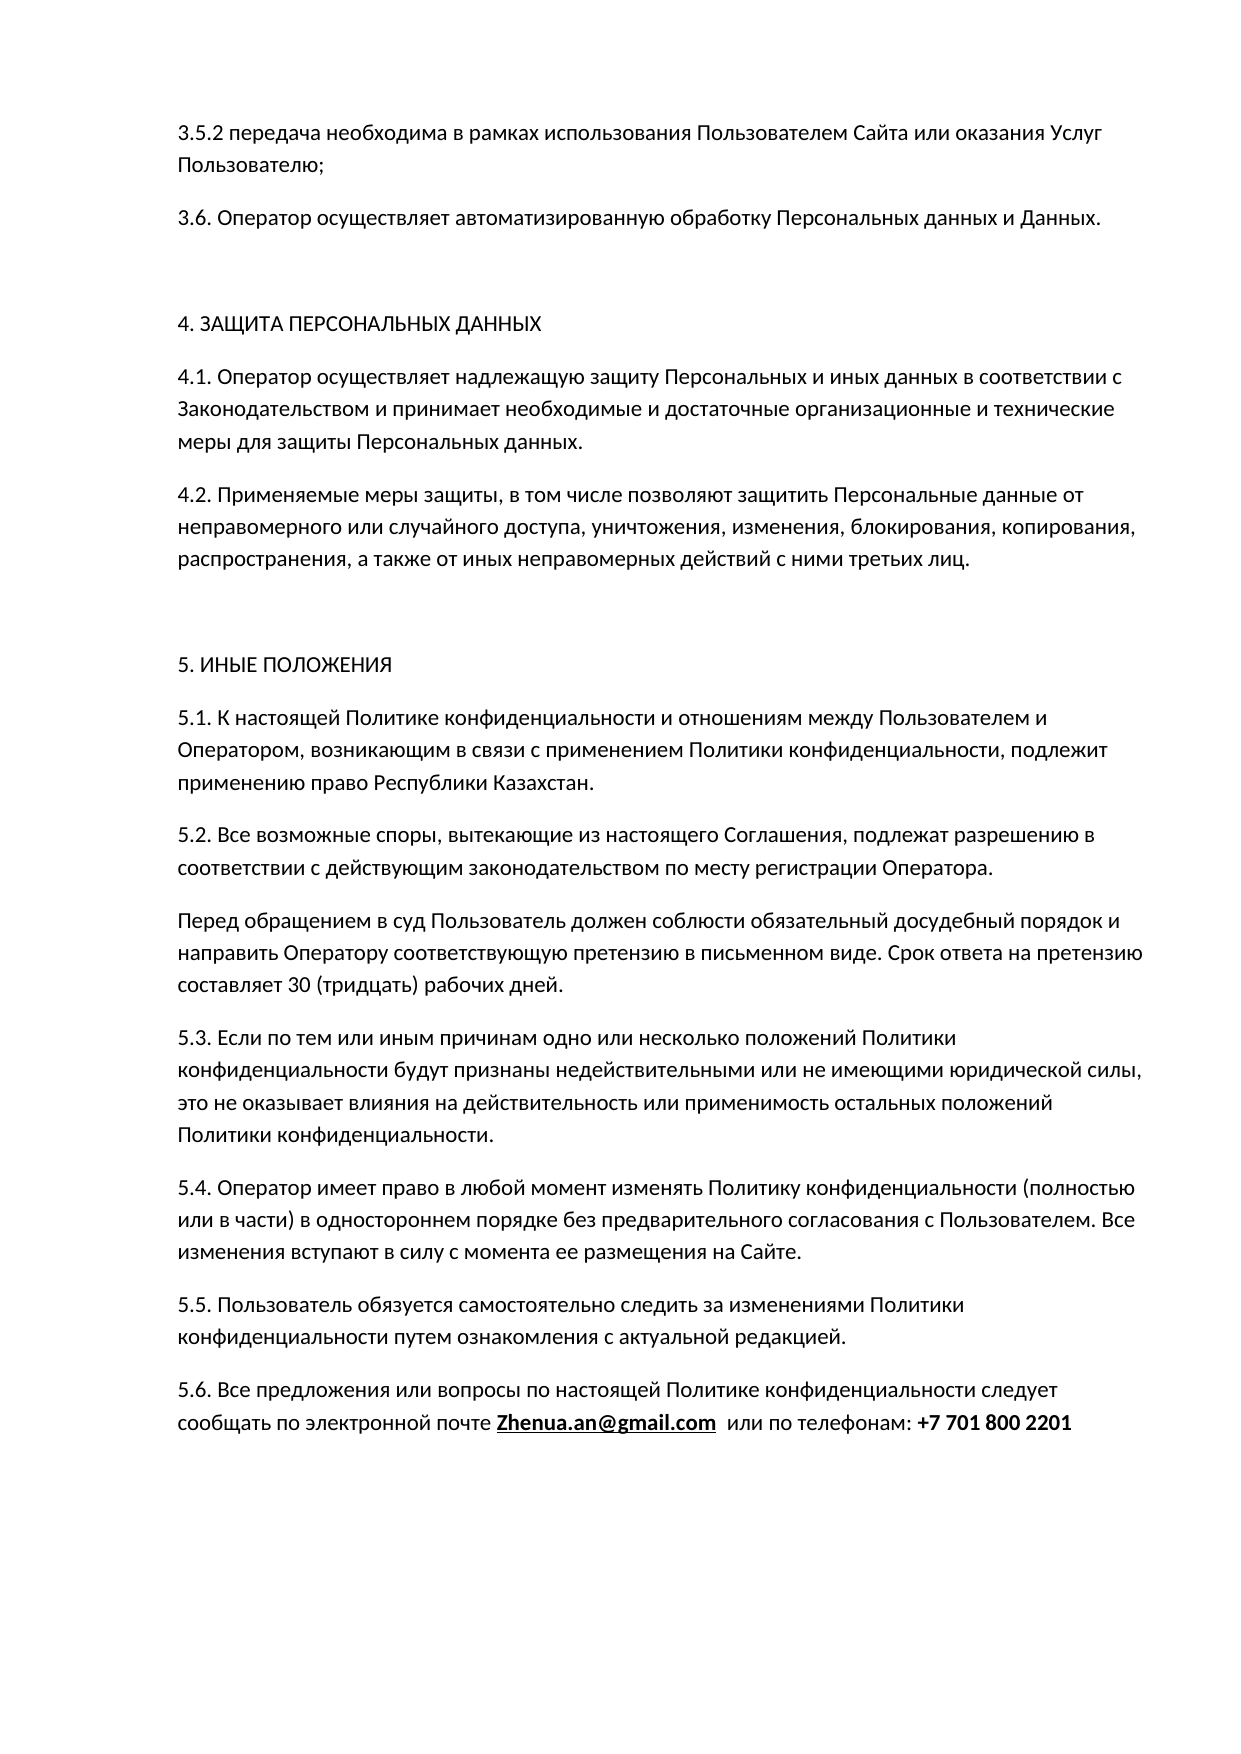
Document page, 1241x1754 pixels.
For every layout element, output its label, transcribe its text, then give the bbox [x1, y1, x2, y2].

text 5.1. К настоящей Политике конфиденциальности и отношениям между Пользователем и Оператором, возникающим в связи с применением Политики конфиденциальности, подлежит применению право Республики Казахстан. [177, 703, 1152, 796]
text 5. ИНЫЕ ПОЛОЖЕНИЯ [177, 650, 1152, 678]
text 5.4. Оператор имеет право в любой момент изменять Политику конфиденциальности (полностью или в части) в одностороннем порядке без предварительного согласования с Пользователем. Все изменения вступают в силу с момента ее размещения на Сайте. [177, 1173, 1152, 1265]
text Перед обращением в суд Пользователь должен соблюсти обязательный досудебный порядок и направить Оператору соответствующую претензию в письменном виде. Срок ответа на претензию составляет 30 (тридцать) рабочих дней. [177, 906, 1152, 998]
text 5.2. Все возможные споры, вытекающие из настоящего Соглашения, подлежат разрешению в соответствии с действующим законодательством по месту регистрации Оператора. [177, 821, 1152, 881]
text 5.6. Все предложения или вопросы по настоящей Политике конфиденциальности следует сообщать по электронной почте Zhenua.an@gmail.com или по телефонам: +7 701 800 2201 [177, 1375, 1152, 1436]
text 5.5. Пользователь обязуется самостоятельно следить за изменениями Политики конфиденциальности путем ознакомления с актуальной редакцией. [177, 1290, 1152, 1350]
text 4. ЗАЩИТА ПЕРСОНАЛЬНЫХ ДАННЫХ [177, 309, 1152, 337]
text 4.1. Оператор осуществляет надлежащую защиту Персональных и иных данных в соответствии с Законодательством и принимает необходимые и достаточные организационные и технические меры для защиты Персональных данных. [177, 362, 1152, 455]
text 4.2. Применяемые меры защиты, в том числе позволяют защитить Персональные данные от неправомерного или случайного доступа, уничтожения, изменения, блокирования, копирования, распространения, а также от иных неправомерных действий с ними третьих лиц. [177, 480, 1152, 572]
text 3.5.2 передача необходима в рамках использования Пользователем Сайта или оказания Услуг Пользователю; [177, 118, 1152, 178]
text 3.6. Оператор осуществляет автоматизированную обработку Персональных данных и Данных. [177, 203, 1152, 231]
text 5.3. Если по тем или иным причинам одно или несколько положений Политики конфиденциальности будут признаны недействительными или не имеющими юридической силы, это не оказывает влияния на действительность или применимость остальных положений Политики конфиденциальности. [177, 1023, 1152, 1148]
